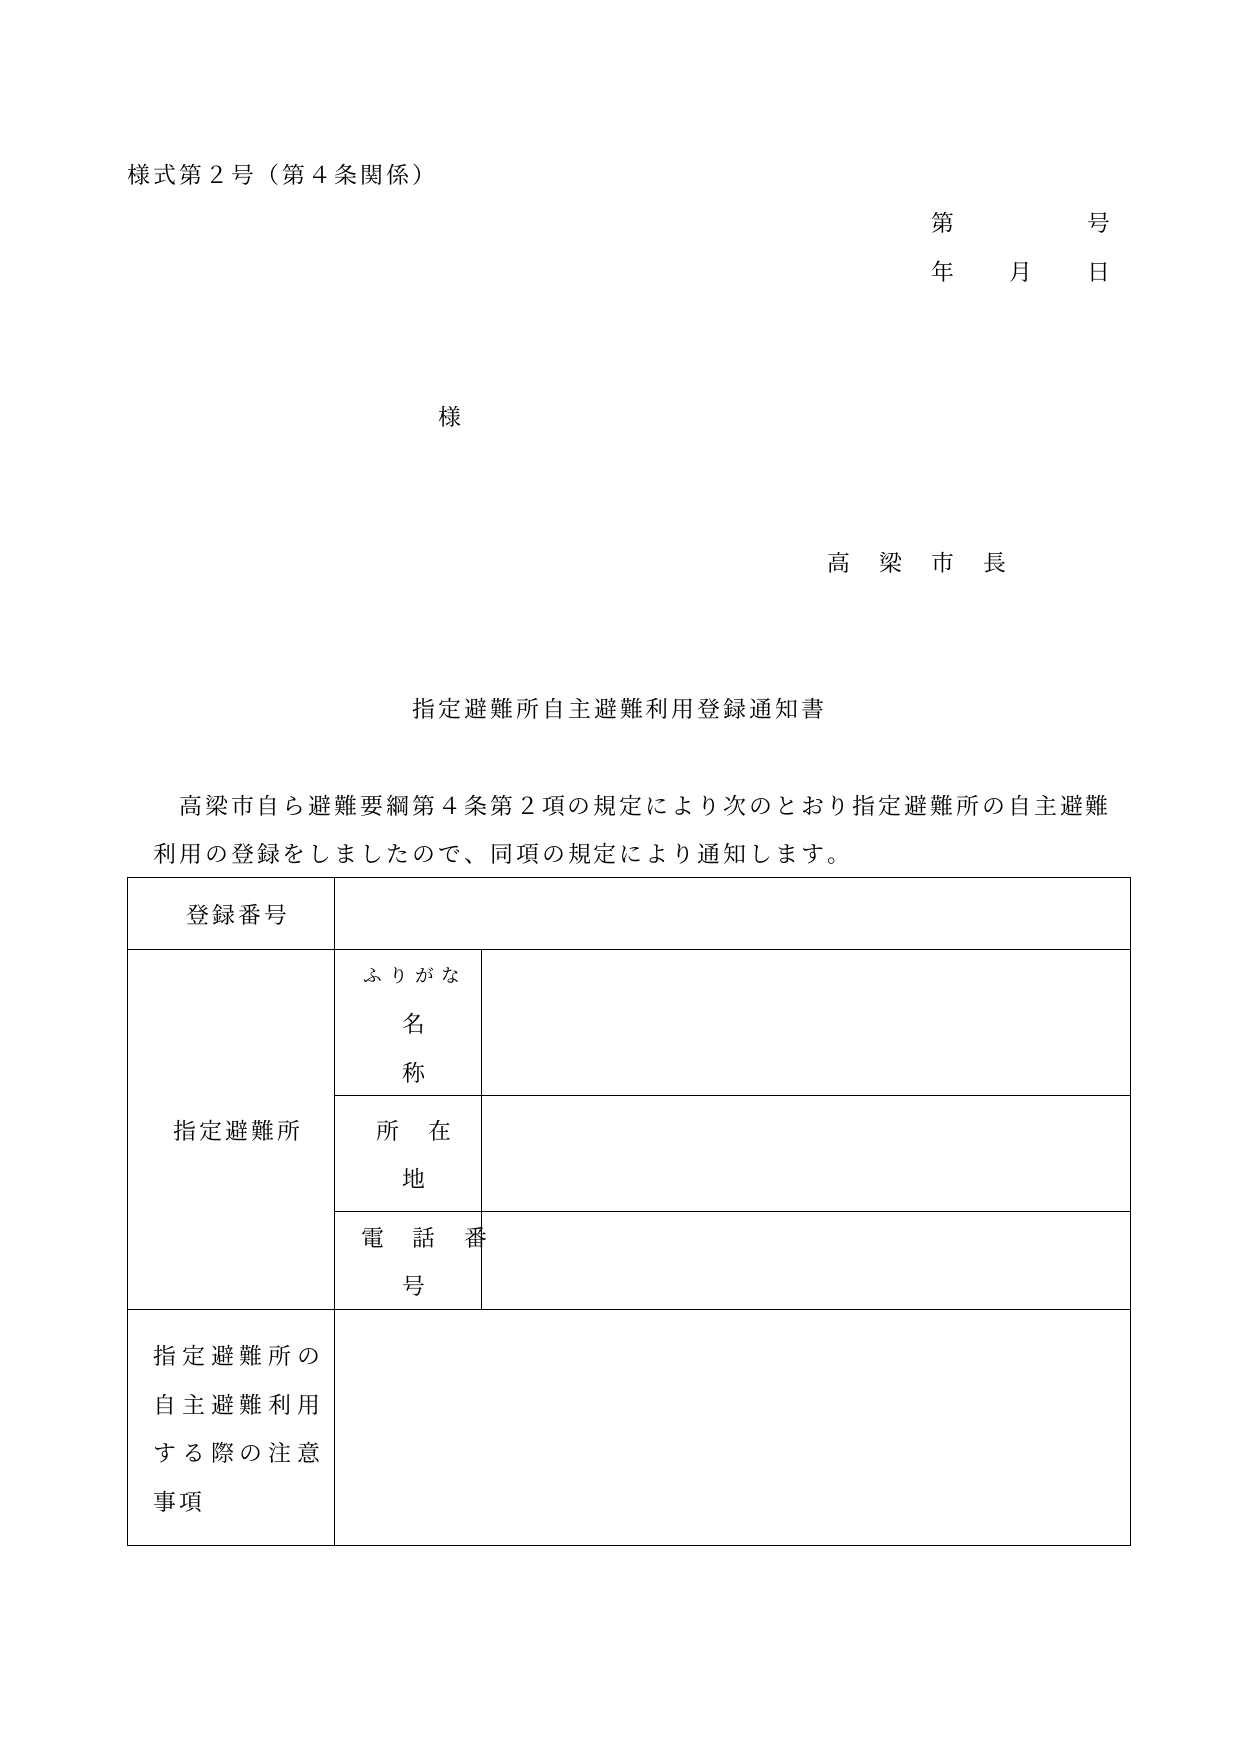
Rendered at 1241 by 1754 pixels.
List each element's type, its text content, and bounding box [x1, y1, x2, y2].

text 様式第２号（第４条関係） [127, 149, 1113, 197]
text 高 梁 市 長 [127, 537, 1113, 586]
table_cell [482, 950, 1130, 1095]
text 指定避難所自主避難利用登録通知書 [127, 683, 1113, 731]
table_cell 所 在 地 [335, 1096, 481, 1211]
table_header 登録番号 [128, 878, 334, 949]
text 年 月 日 [127, 246, 1113, 294]
table_cell [335, 1310, 1130, 1545]
text 様 [127, 392, 1113, 440]
table_cell ふりがな 名 称 [335, 950, 481, 1095]
text 第 号 [127, 197, 1113, 246]
table_cell [482, 1096, 1130, 1211]
table_cell 電話番号 [335, 1212, 481, 1309]
table_cell 指定避難所 [128, 950, 334, 1309]
table_cell [482, 1212, 1130, 1309]
table_header [335, 878, 1130, 949]
table_cell 指定避難所の自主避難利用する際の注意事項 [128, 1310, 334, 1545]
text 高梁市自ら避難要綱第４条第２項の規定により次のとおり指定避難所の自主避難利用の登録をしましたので、同項の規定により通知します。 [127, 780, 1113, 877]
